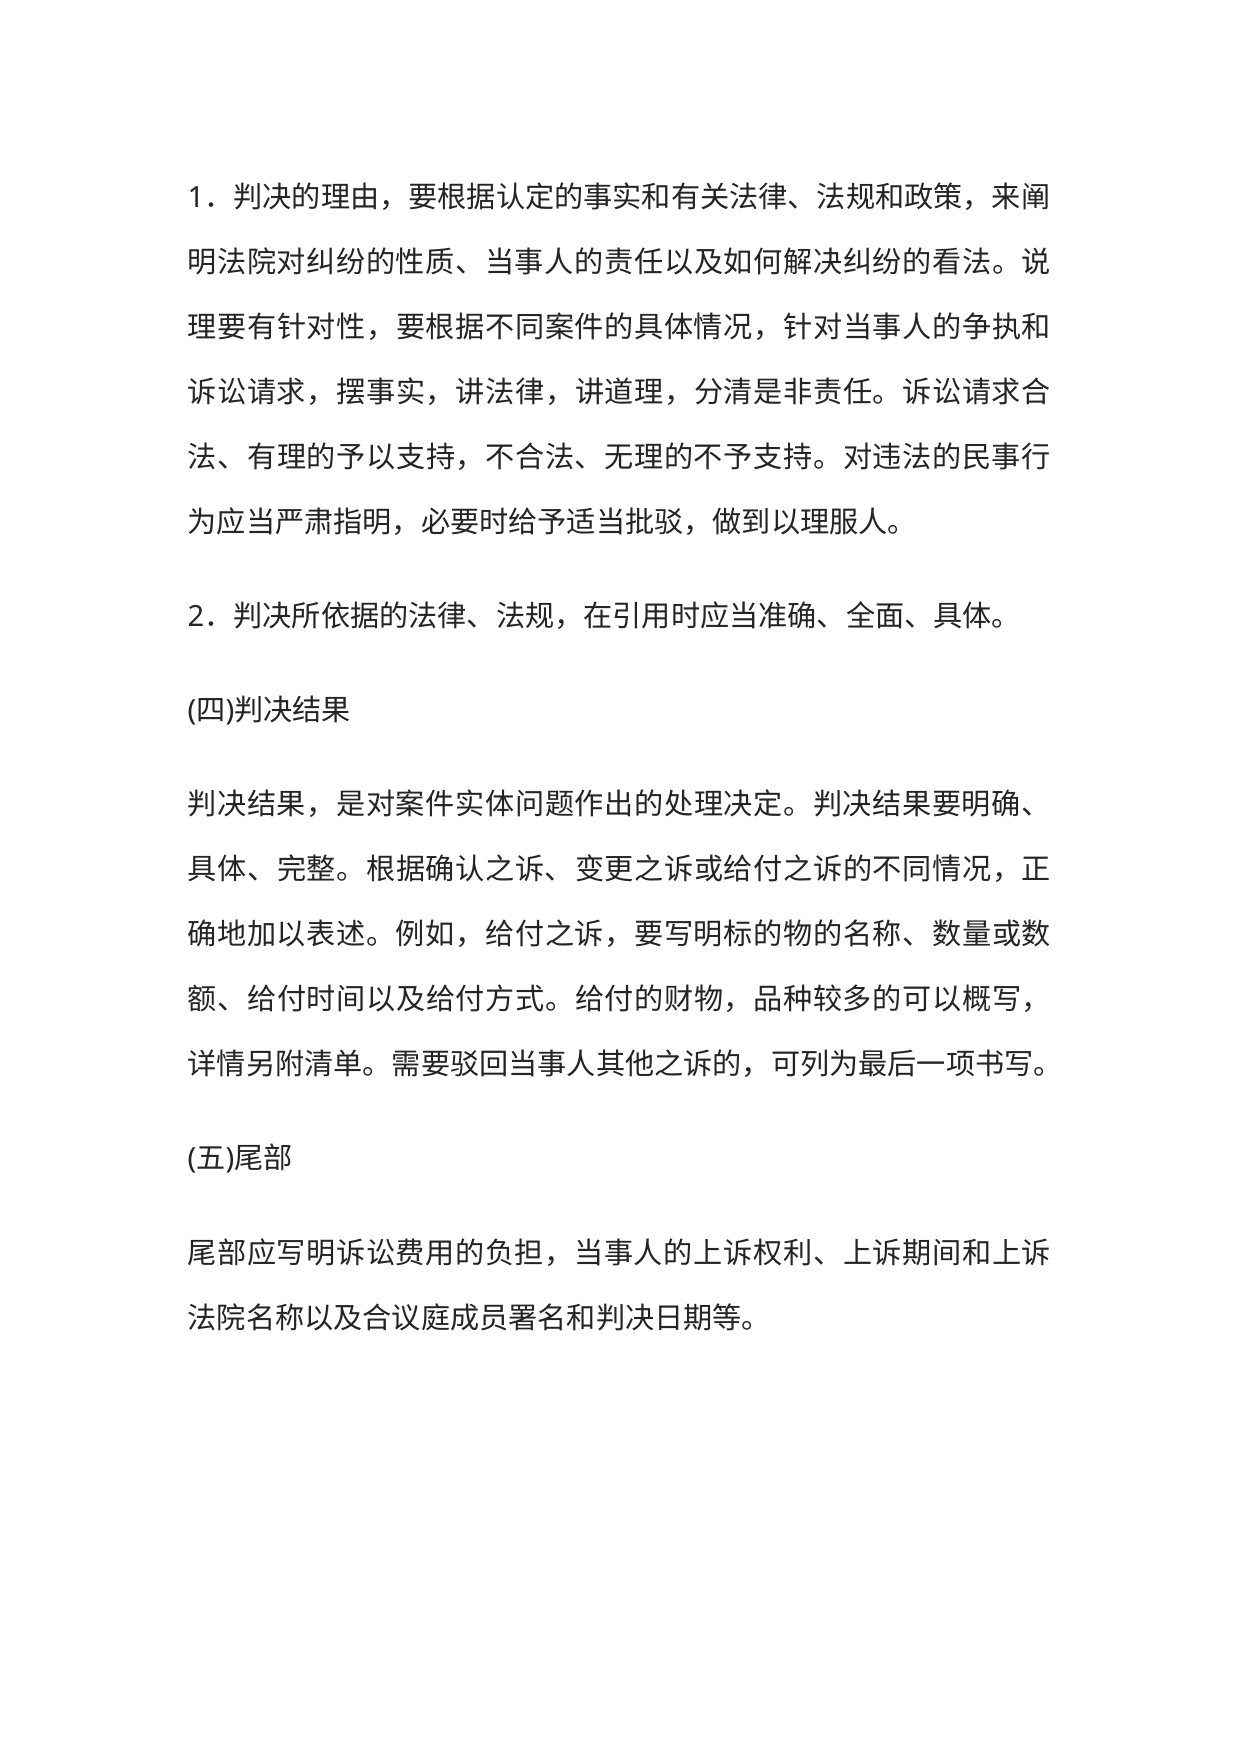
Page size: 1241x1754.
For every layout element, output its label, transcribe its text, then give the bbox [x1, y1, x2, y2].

text 尾部应写明诉讼费用的负担，当事人的上诉权利、上诉期间和上诉法院名称以及合议庭成员署名和判决日期等。 [187, 1218, 1053, 1348]
text (五)尾部 [187, 1124, 1053, 1189]
text 1．判决的理由，要根据认定的事实和有关法律、法规和政策，来阐明法院对纠纷的性质、当事人的责任以及如何解决纠纷的看法。说理要有针对性，要根据不同案件的具体情况，针对当事人的争执和诉讼请求，摆事实，讲法律，讲道理，分清是非责任。诉讼请求合法、有理的予以支持，不合法、无理的不予支持。对违法的民事行为应当严肃指明，必要时给予适当批驳，做到以理服人。 [187, 162, 1053, 552]
text 2．判决所依据的法律、法规，在引用时应当准确、全面、具体。 [187, 581, 1053, 646]
text 判决结果，是对案件实体问题作出的处理决定。判决结果要明确、具体、完整。根据确认之诉、变更之诉或给付之诉的不同情况，正确地加以表述。例如，给付之诉，要写明标的物的名称、数量或数额、给付时间以及给付方式。给付的财物，品种较多的可以概写，详情另附清单。需要驳回当事人其他之诉的，可列为最后一项书写。 [187, 769, 1053, 1094]
text (四)判决结果 [187, 675, 1053, 740]
